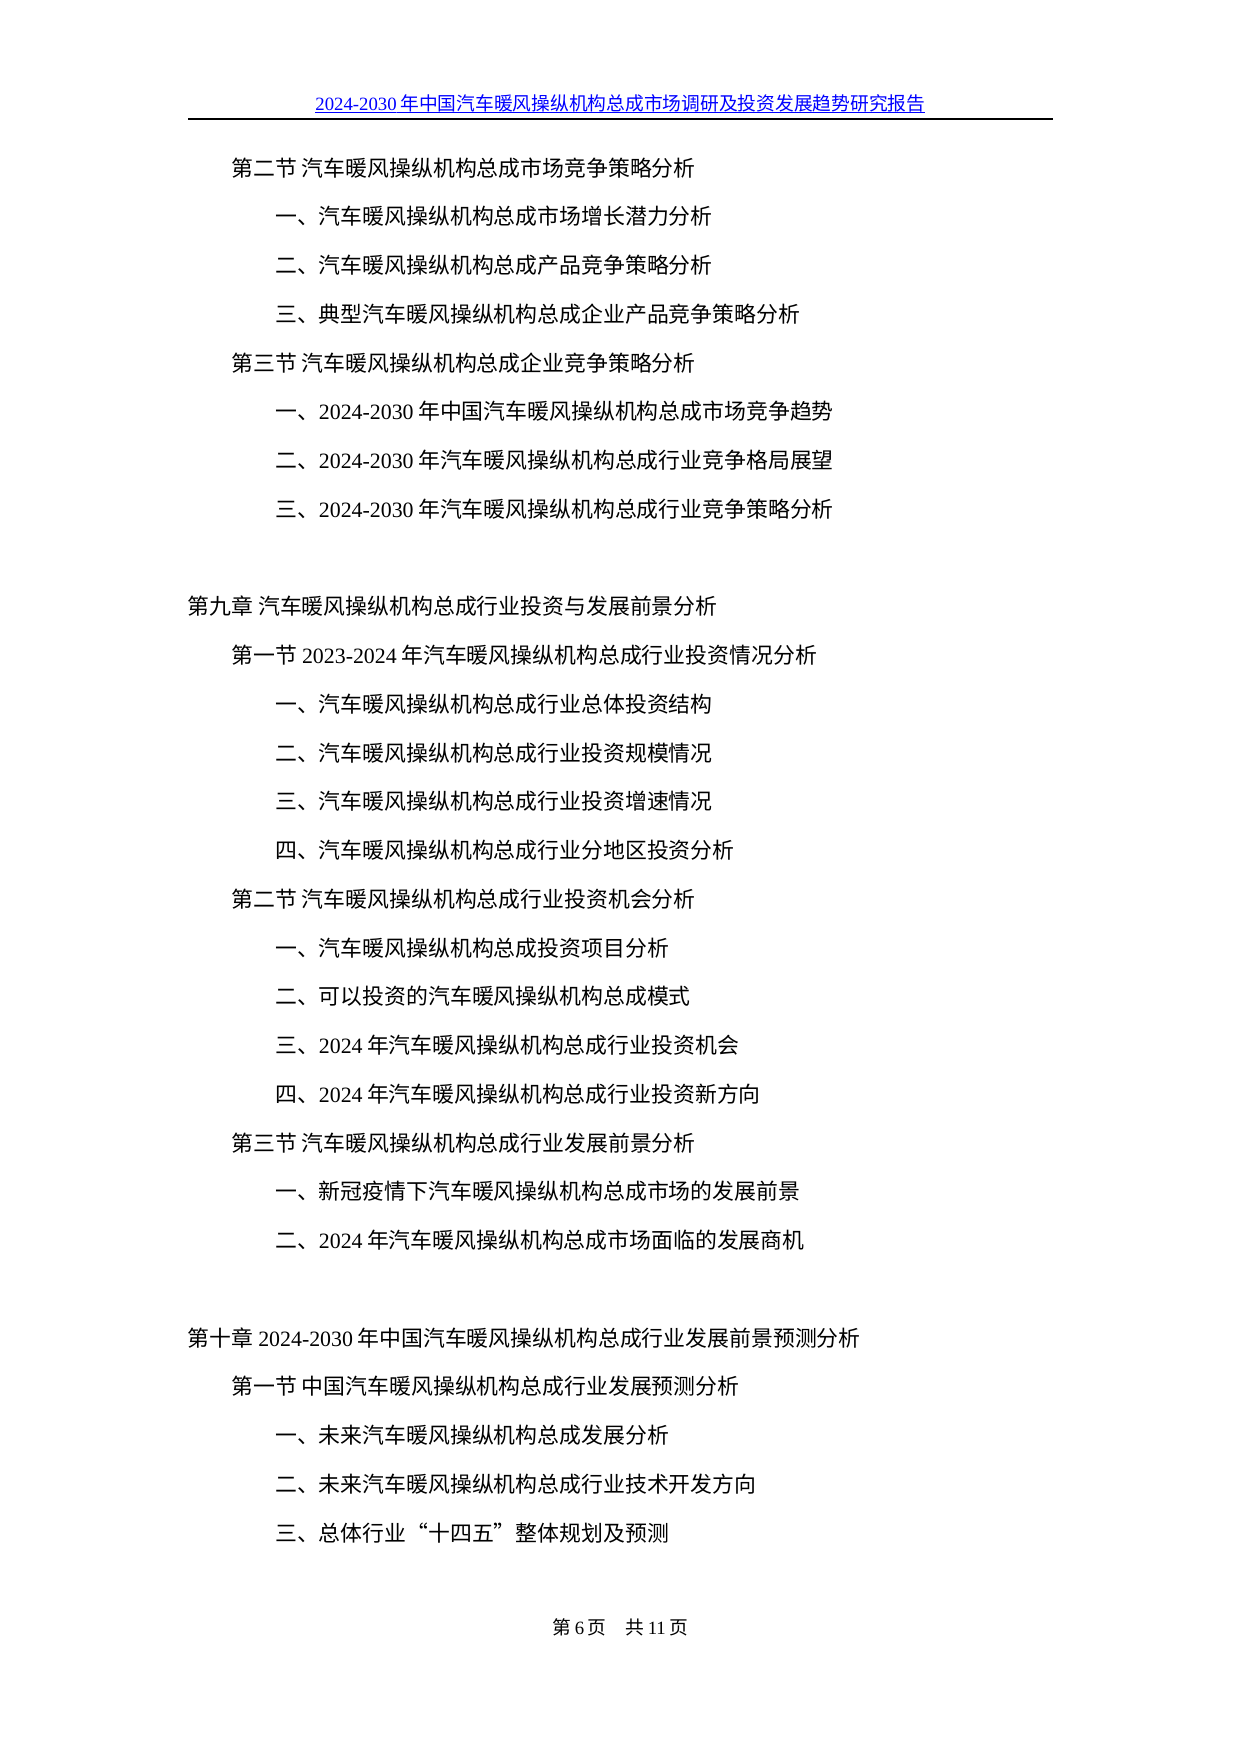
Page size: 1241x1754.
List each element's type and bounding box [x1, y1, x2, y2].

text [187, 150, 1053, 1548]
